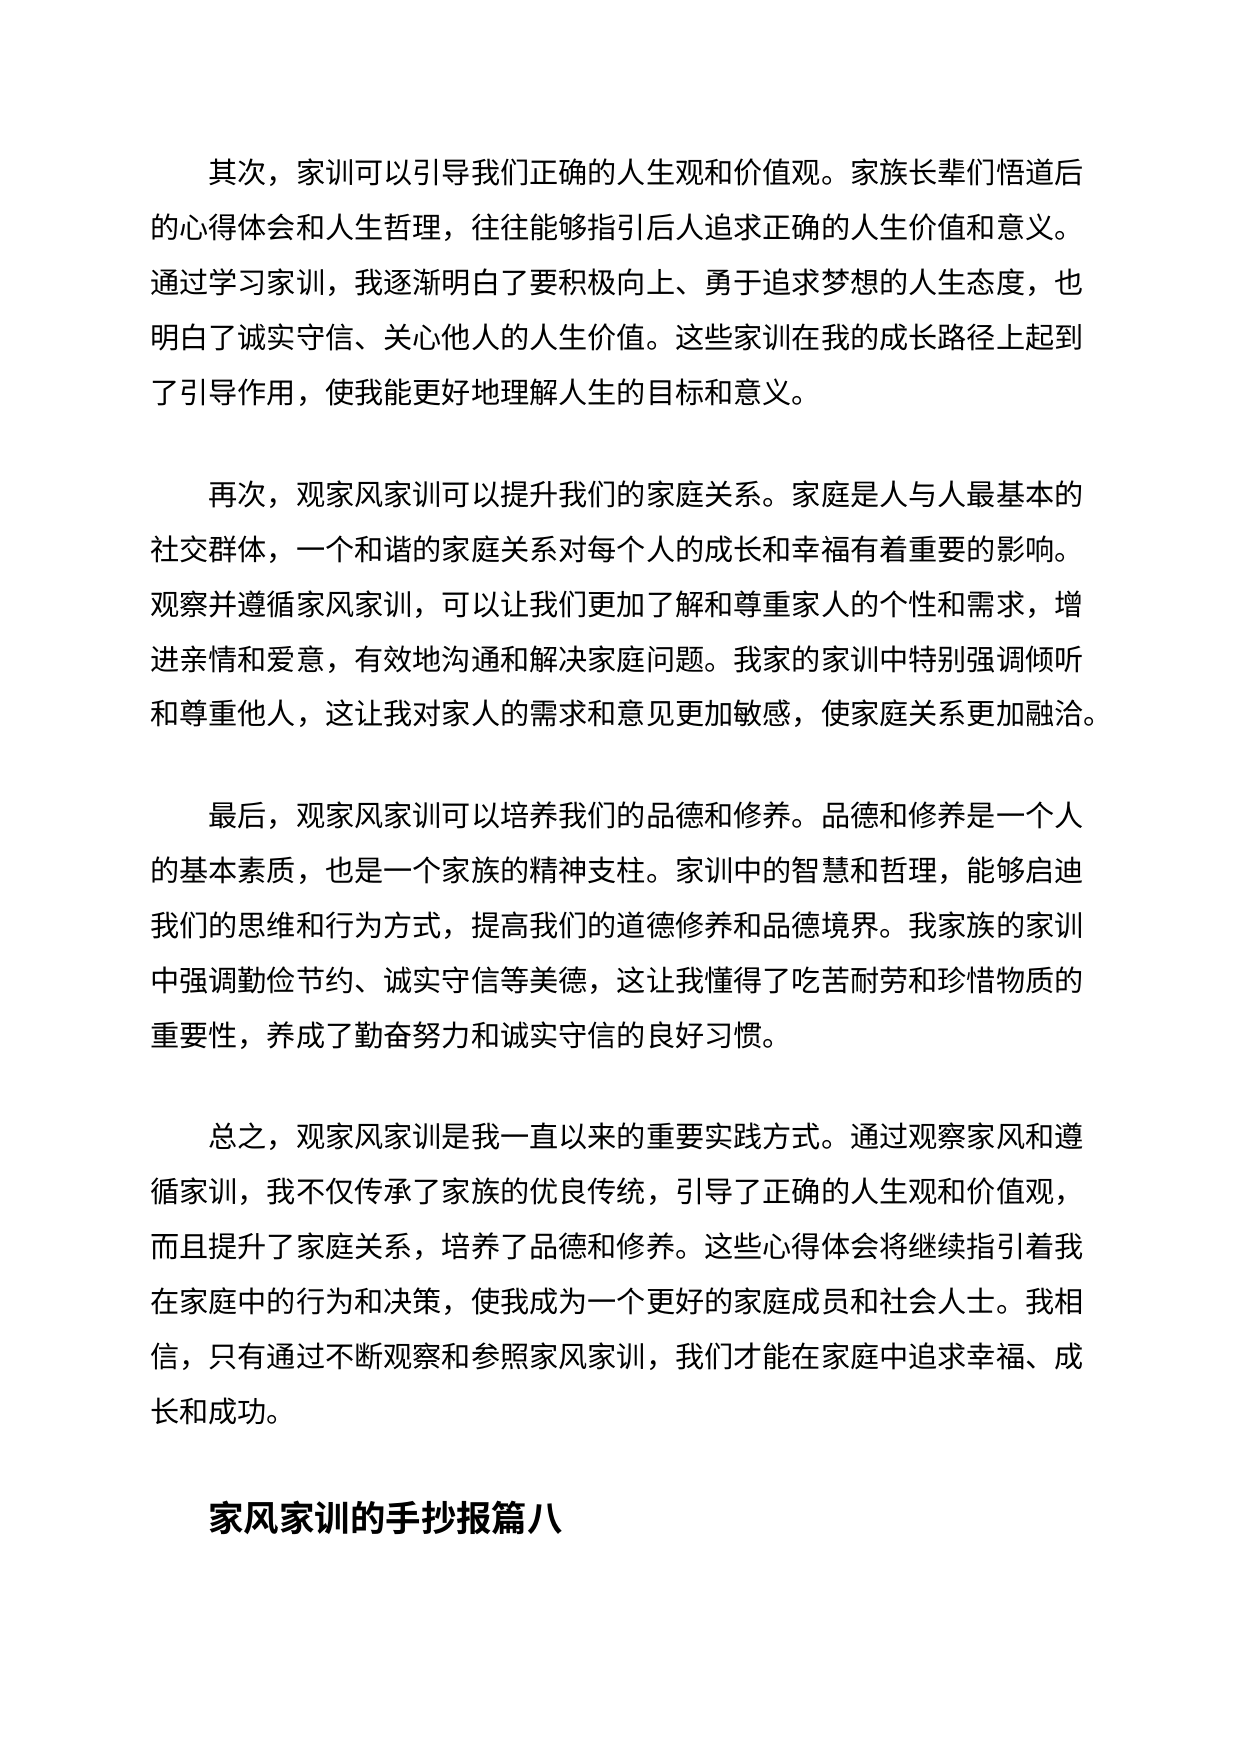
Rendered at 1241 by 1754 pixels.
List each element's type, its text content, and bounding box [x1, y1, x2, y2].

text 最后，观家风家训可以培养我们的品德和修养。品德和修养是一个人的基本素质，也是一个家族的精神支柱。家训中的智慧和哲理，能够启迪我们的思维和行为方式，提高我们的道德修养和品德境界。我家族的家训中强调勤俭节约、诚实守信等美德，这让我懂得了吃苦耐劳和珍惜物质的重要性，养成了勤奋努力和诚实守信的良好习惯。 [150, 793, 1090, 1054]
text 再次，观家风家训可以提升我们的家庭关系。家庭是人与人最基本的社交群体，一个和谐的家庭关系对每个人的成长和幸福有着重要的影响。观察并遵循家风家训，可以让我们更加了解和尊重家人的个性和需求，增进亲情和爱意，有效地沟通和解决家庭问题。我家的家训中特别强调倾听和尊重他人，这让我对家人的需求和意见更加敏感，使家庭关系更加融洽。 [150, 471, 1090, 733]
text 其次，家训可以引导我们正确的人生观和价值观。家族长辈们悟道后的心得体会和人生哲理，往往能够指引后人追求正确的人生价值和意义。通过学习家训，我逐渐明白了要积极向上、勇于追求梦想的人生态度，也明白了诚实守信、关心他人的人生价值。这些家训在我的成长路径上起到了引导作用，使我能更好地理解人生的目标和意义。 [150, 150, 1090, 412]
text 总之，观家风家训是我一直以来的重要实践方式。通过观察家风和遵循家训，我不仅传承了家族的优良传统，引导了正确的人生观和价值观，而且提升了家庭关系，培养了品德和修养。这些心得体会将继续指引着我在家庭中的行为和决策，使我成为一个更好的家庭成员和社会人士。我相信，只有通过不断观察和参照家风家训，我们才能在家庭中追求幸福、成长和成功。 [150, 1114, 1090, 1431]
text 家风家训的手抄报篇八 [150, 1490, 1090, 1542]
